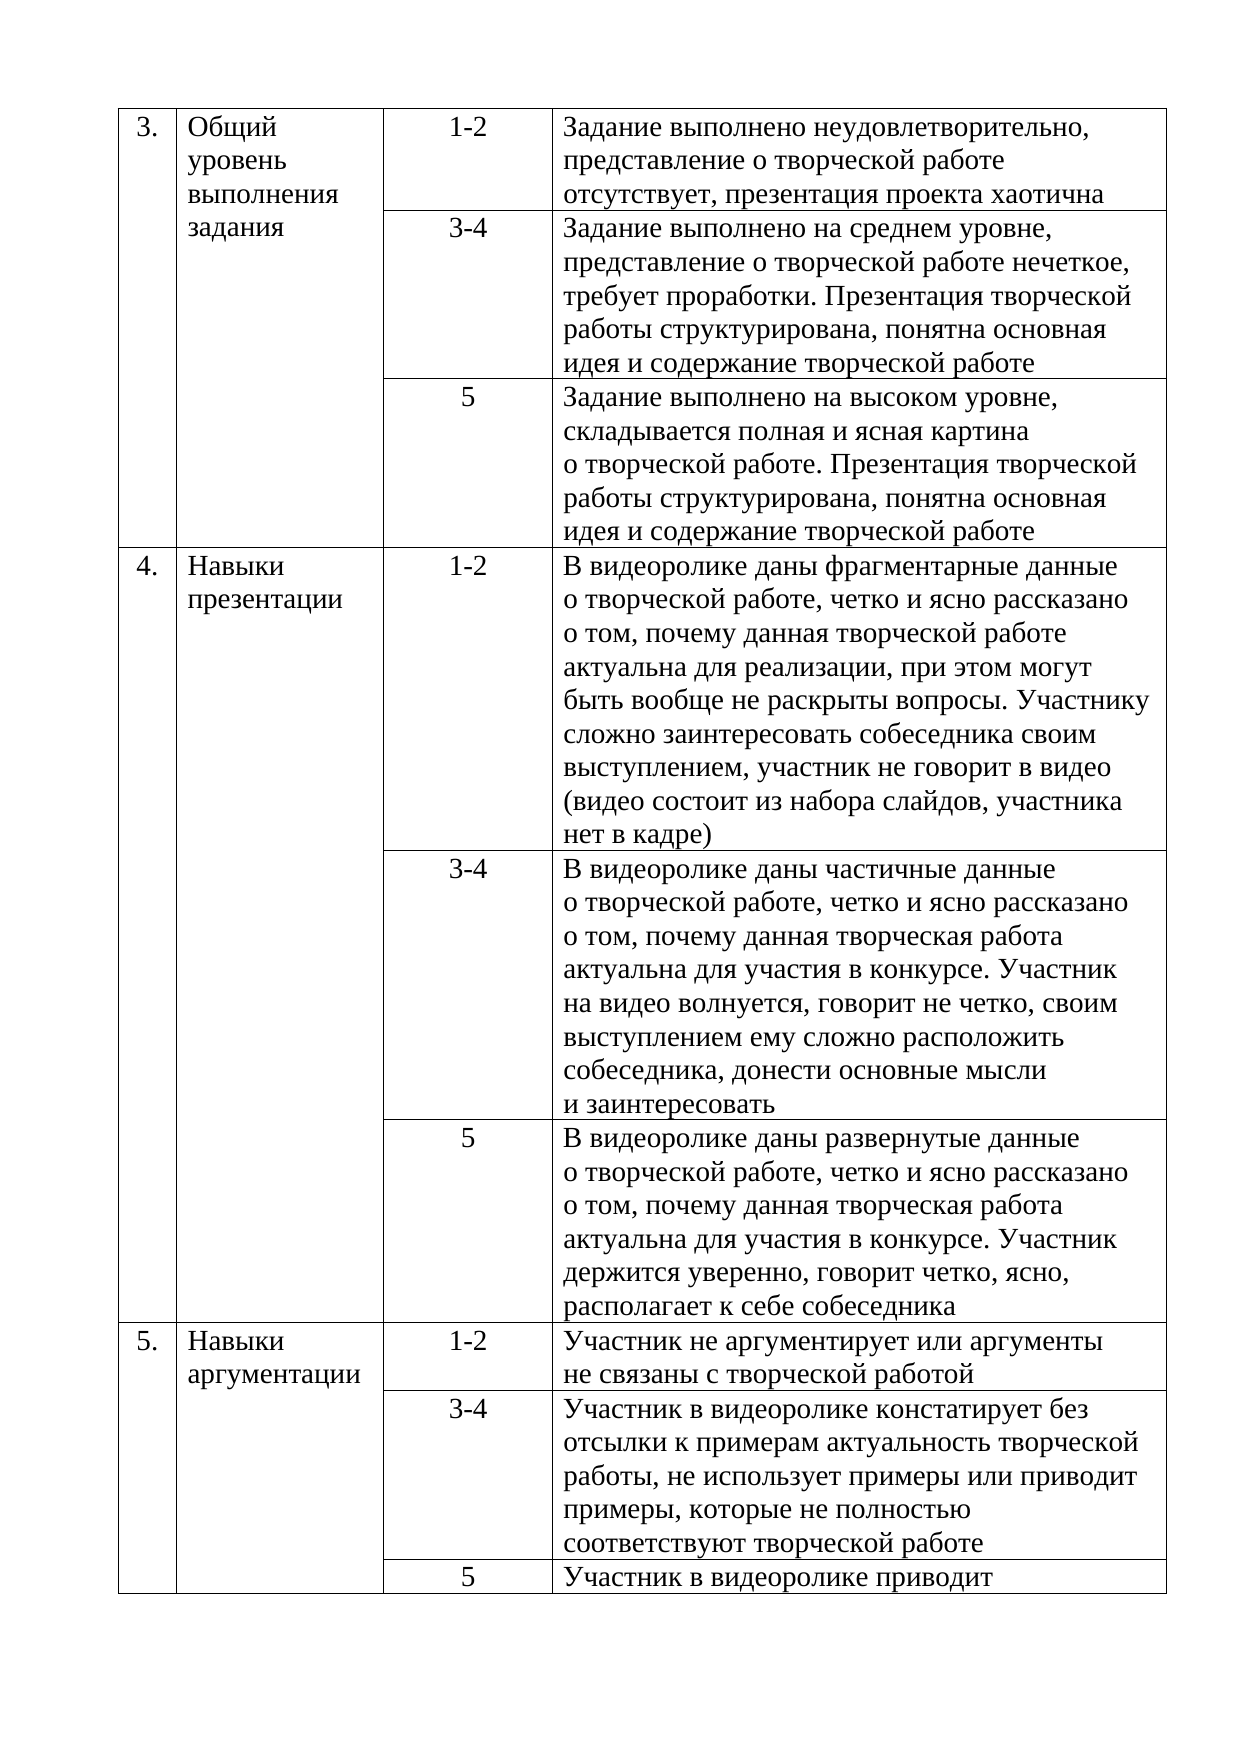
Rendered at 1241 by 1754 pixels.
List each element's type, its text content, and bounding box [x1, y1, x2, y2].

table_cell В видеоролике даны развернутые данные о творческой работе, четко и ясно рассказано о том, почему данная творческая работа актуальна для участия в конкурсе. Участник держится уверенно, говорит четко, ясно, располагает к себе собеседника [553, 1120, 1166, 1322]
table_cell 5 [384, 379, 552, 547]
table_cell 3-4 [384, 851, 552, 1119]
table_cell Общий уровень выполнения задания [177, 109, 383, 547]
table_cell 5. [119, 1323, 176, 1593]
table_cell Участник в видеоролике констатирует без отсылки к примерам актуальность творческой работы, не использует примеры или приводит примеры, которые не полностью соответствуют творческой работе [553, 1391, 1166, 1558]
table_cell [553, 1560, 1166, 1593]
table_cell 3. [119, 109, 176, 547]
table_cell 5 [384, 1560, 552, 1593]
table_cell 3-4 [384, 1391, 552, 1558]
table_cell 4. [119, 548, 176, 1322]
table_cell Навыки презентации [177, 548, 383, 1322]
table_cell В видеоролике даны частичные данные о творческой работе, четко и ясно рассказано о том, почему данная творческая работа актуальна для участия в конкурсе. Участник на видео волнуется, говорит не четко, своим выступлением ему сложно расположить собеседника, донести основные мысли и заинтересовать [553, 851, 1166, 1119]
table_cell 1-2 [384, 109, 552, 209]
table_cell В видеоролике даны фрагментарные данные о творческой работе, четко и ясно рассказано о том, почему данная творческой работе актуальна для реализации, при этом могут быть вообще не раскрыты вопросы. Участнику сложно заинтересовать собеседника своим выступлением, участник не говорит в видео (видео состоит из набора слайдов, участника нет в кадре) [553, 548, 1166, 850]
table_cell Задание выполнено неудовлетворительно, представление о творческой работе отсутствует, презентация проекта хаотична [553, 109, 1166, 209]
table_cell 1-2 [384, 548, 552, 850]
table_cell 1-2 [384, 1323, 552, 1390]
table_cell Задание выполнено на высоком уровне, складывается полная и ясная картина о творческой работе. Презентация творческой работы структурирована, понятна основная идея и содержание творческой работе [553, 379, 1166, 547]
table_cell 5 [384, 1120, 552, 1322]
table_cell Участник не аргументирует или аргументы не связаны с творческой работой [553, 1323, 1166, 1390]
table_cell Навыки аргументации [177, 1323, 383, 1593]
table_cell 3-4 [384, 211, 552, 378]
table_cell Задание выполнено на среднем уровне, представление о творческой работе нечеткое, требует проработки. Презентация творческой работы структурирована, понятна основная идея и содержание творческой работе [553, 211, 1166, 378]
